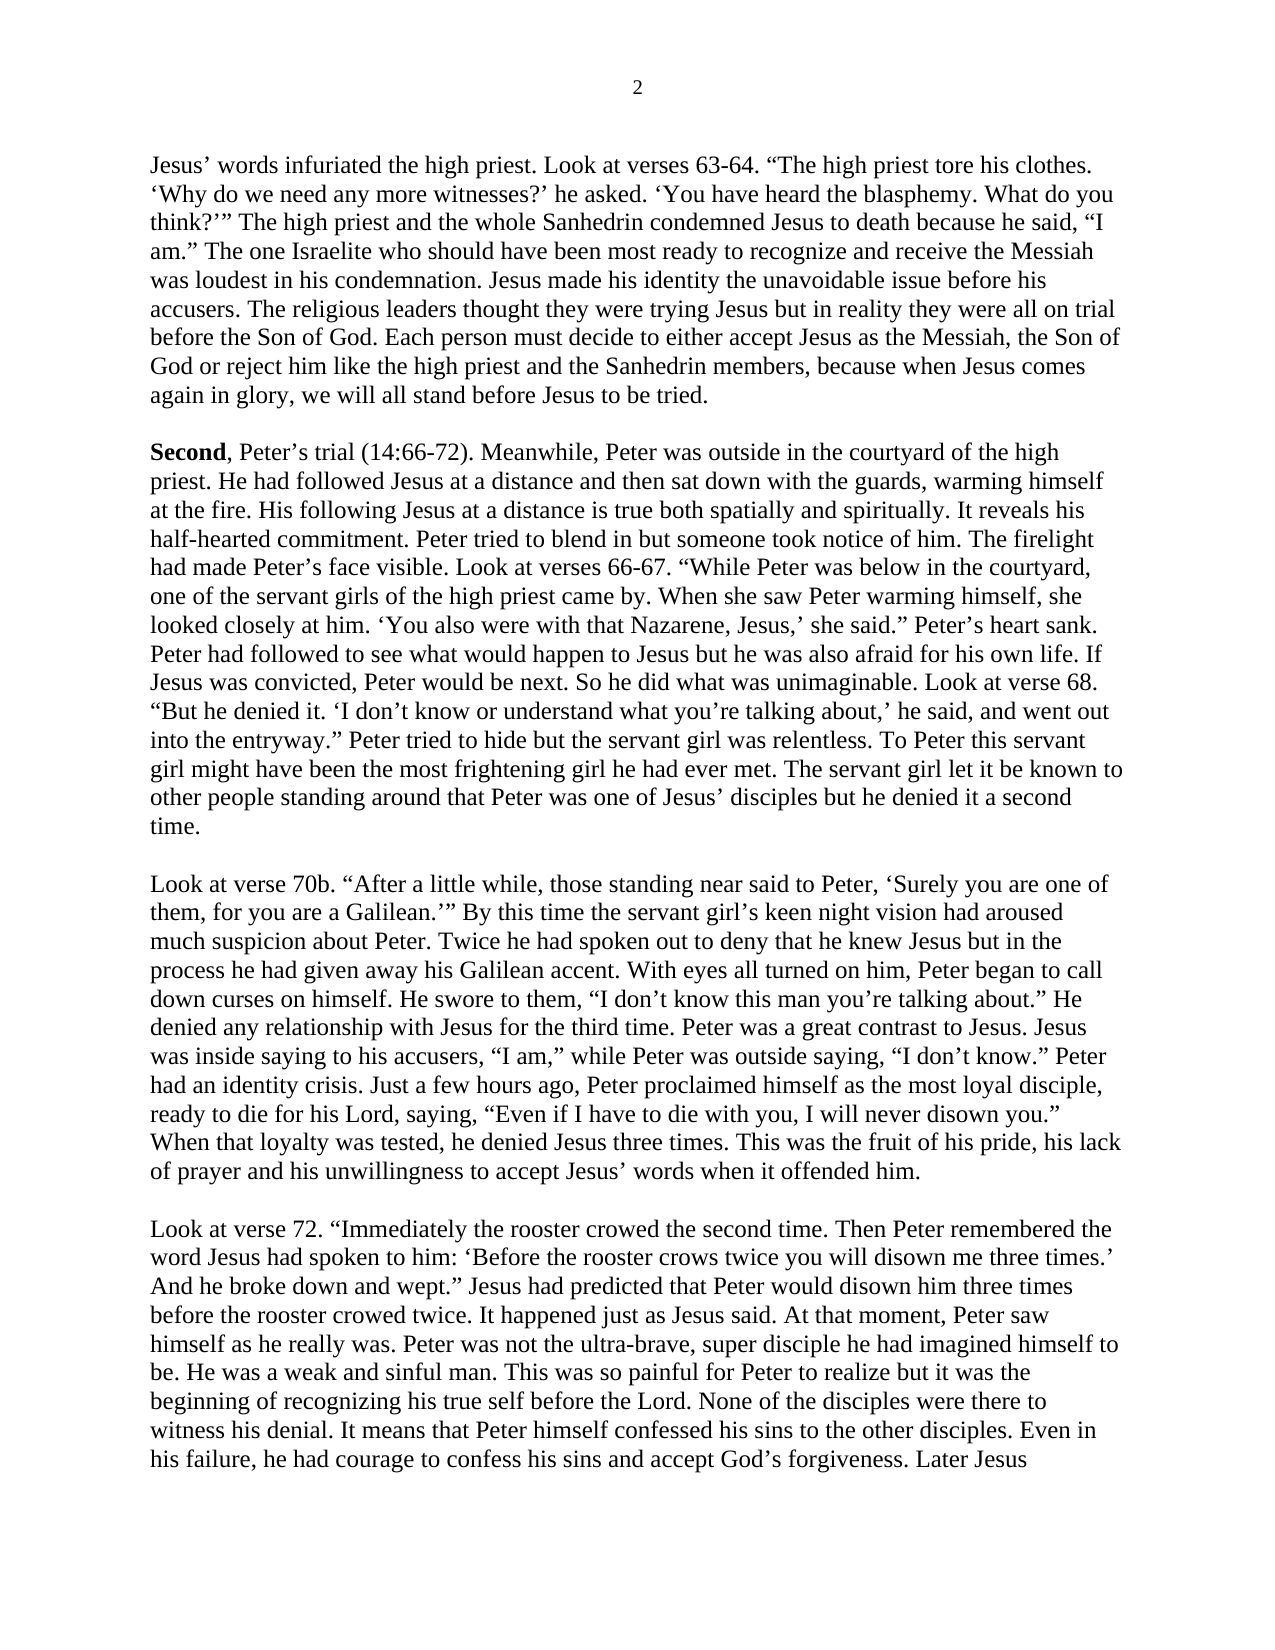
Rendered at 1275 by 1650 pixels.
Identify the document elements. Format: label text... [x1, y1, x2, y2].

text Look at verse 70b. “After a little while, those standing near said to Peter, ‘Surely you are one of them, for you are a Galilean.’” By this time the servant girl’s keen night vision had aroused much suspicion about Peter. Twice he had spoken out to deny that he knew Jesus but in the process he had given away his Galilean accent. With eyes all turned on him, Peter began to call down curses on himself. He swore to them, “I don’t know this man you’re talking about.” He denied any relationship with Jesus for the third time. Peter was a great contrast to Jesus. Jesus was inside saying to his accusers, “I am,” while Peter was outside saying, “I don’t know.” Peter had an identity crisis. Just a few hours ago, Peter proclaimed himself as the most loyal disciple, ready to die for his Lord, saying, “Even if I have to die with you, I will never disown you.” When that loyalty was tested, he denied Jesus three times. This was the fruit of his pride, his lack of prayer and his unwillingness to accept Jesus’ words when it offended him. [150, 869, 1125, 1185]
text Second, Peter’s trial (14:66-72). Meanwhile, Peter was outside in the courtyard of the high priest. He had followed Jesus at a distance and then sat down with the guards, warming himself at the fire. His following Jesus at a distance is true both spatially and spiritually. It reveals his half-hearted commitment. Peter tried to blend in but someone took notice of him. The firelight had made Peter’s face visible. Look at verses 66-67. “While Peter was below in the courtyard, one of the servant girls of the high priest came by. When she saw Peter warming himself, she looked closely at him. ‘You also were with that Nazarene, Jesus,’ she said.” Peter’s heart sank. Peter had followed to see what would happen to Jesus but he was also afraid for his own life. If Jesus was convicted, Peter would be next. So he did what was unimaginable. Look at verse 68. “But he denied it. ‘I don’t know or understand what you’re talking about,’ he said, and went out into the entryway.” Peter tried to hide but the servant girl was relentless. To Peter this servant girl might have been the most frightening girl he had ever met. The servant girl let it be known to other people standing around that Peter was one of Jesus’ disciples but he denied it a second time. [150, 437, 1125, 840]
text Jesus’ words infuriated the high priest. Look at verses 63-64. “The high priest tore his clothes. ‘Why do we need any more witnesses?’ he asked. ‘You have heard the blasphemy. What do you think?’” The high priest and the whole Sanhedrin condemned Jesus to death because he said, “I am.” The one Israelite who should have been most ready to recognize and receive the Messiah was loudest in his condemnation. Jesus made his identity the unavoidable issue before his accusers. The religious leaders thought they were trying Jesus but in reality they were all on trial before the Son of God. Each person must decide to either accept Jesus as the Messiah, the Son of God or reject him like the high priest and the Sanhedrin members, because when Jesus comes again in glory, we will all stand before Jesus to be tried. [150, 150, 1125, 409]
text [150, 1214, 1125, 1472]
